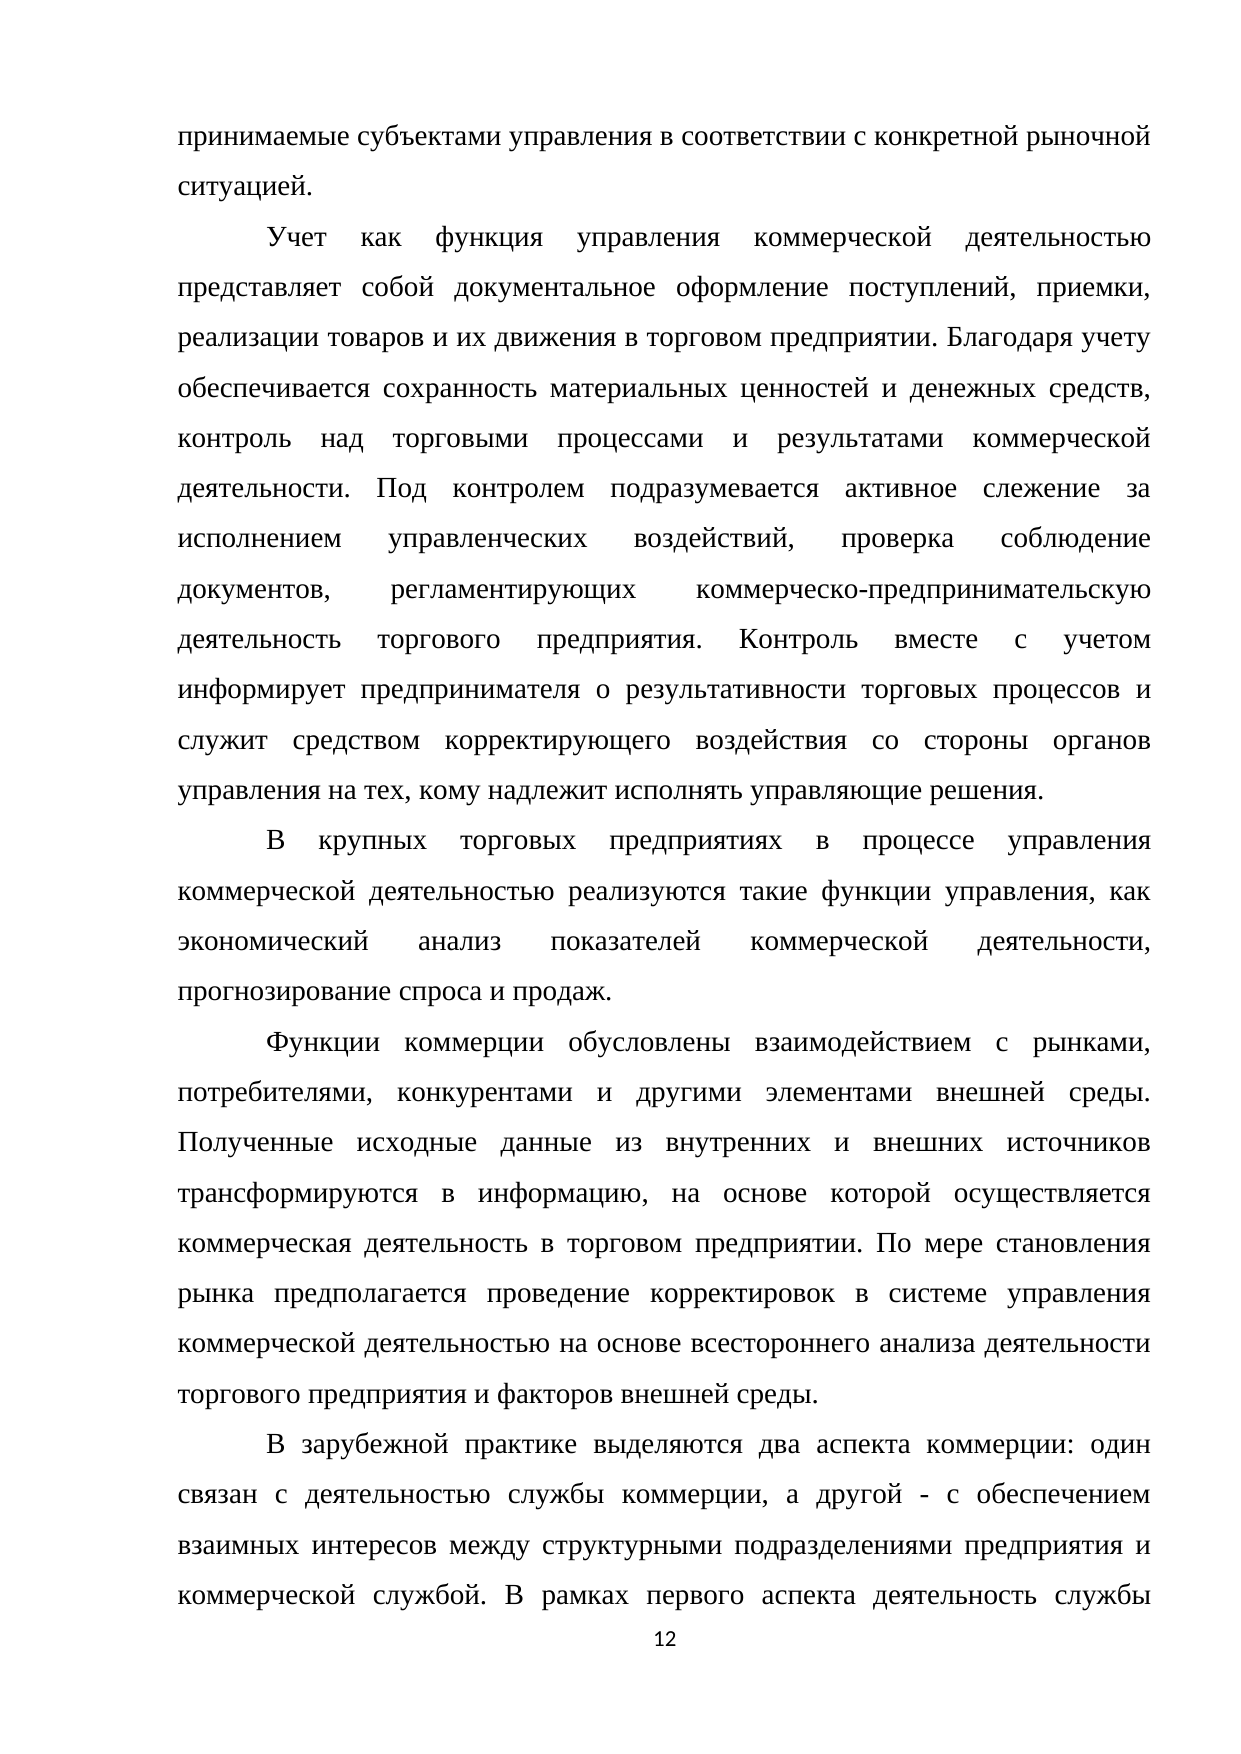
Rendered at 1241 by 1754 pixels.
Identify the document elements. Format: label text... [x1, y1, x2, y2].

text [177, 1426, 1152, 1611]
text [177, 118, 1152, 202]
text Учет как функция управления коммерческой деятельностью представляет собой документальное оформление поступлений, приемки, реализации товаров и их движения в торговом предприятии. Благодаря учету обеспечивается сохранность материальных ценностей и денежных средств, контроль над торговыми процессами и результатами коммерческой деятельности. Под контролем подразумевается активное слежение за исполнением управленческих воздействий, проверка соблюдение документов, регламентирующих коммерческо-предпринимательскую деятельность торгового предприятия. Контроль вместе с учетом информирует предпринимателя о результативности торговых процессов и служит средством корректирующего воздействия со стороны органов управления на тех, кому надлежит исполнять управляющие решения. [177, 219, 1152, 806]
text В крупных торговых предприятиях в процессе управления коммерческой деятельностью реализуются такие функции управления, как экономический анализ показателей коммерческой деятельности, прогнозирование спроса и продаж. [177, 822, 1152, 1007]
text Функции коммерции обусловлены взаимодействием с рынками, потребителями, конкурентами и другими элементами внешней среды. Полученные исходные данные из внутренних и внешних источников трансформируются в информацию, на основе которой осуществляется коммерческая деятельность в торговом предприятии. По мере становления рынка предполагается проведение корректировок в системе управления коммерческой деятельностью на основе всестороннего анализа деятельности торгового предприятия и факторов внешней среды. [177, 1024, 1152, 1409]
